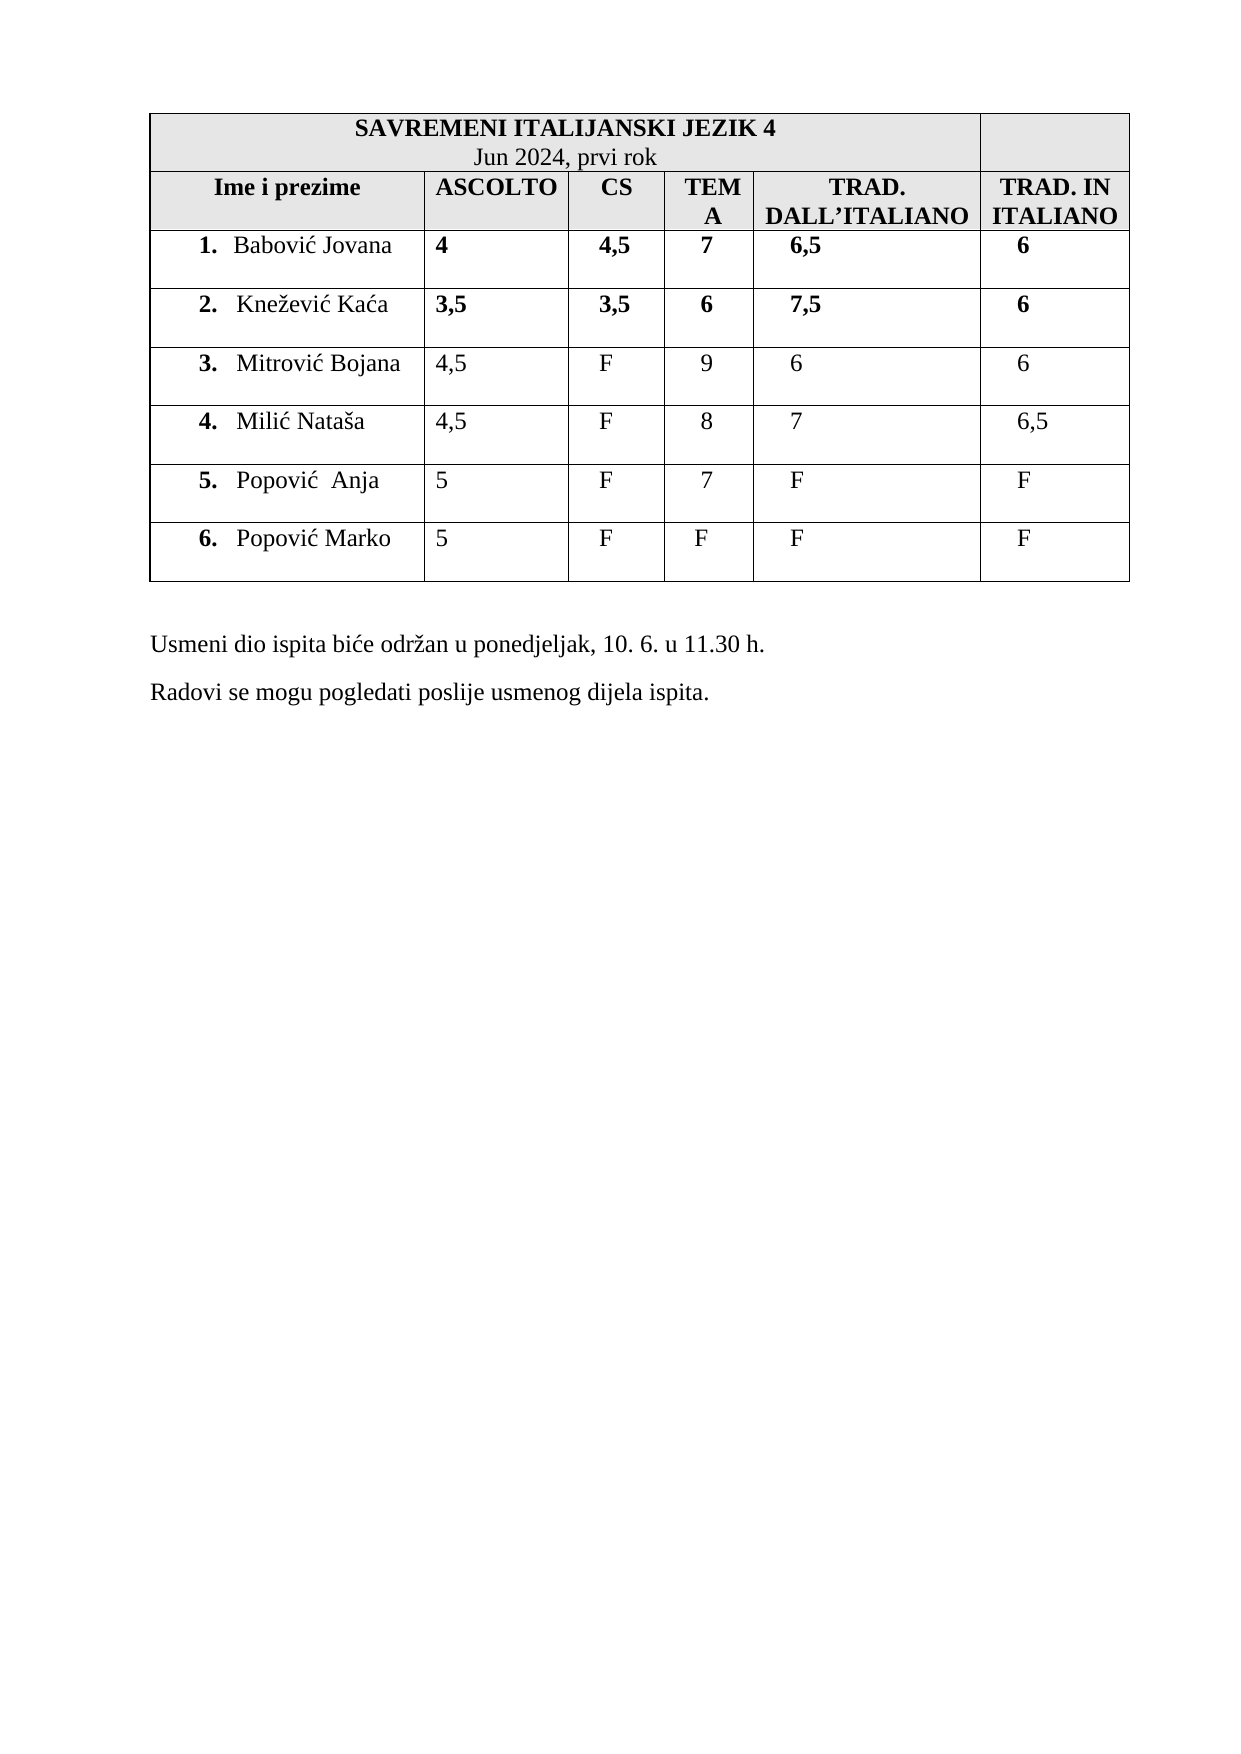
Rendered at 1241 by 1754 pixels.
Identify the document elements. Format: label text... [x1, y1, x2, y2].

table_cell F [569, 348, 664, 405]
table_cell Knežević Kaća [151, 289, 424, 347]
table_cell F [981, 465, 1129, 522]
table_cell 7 [754, 406, 980, 464]
table_cell 5 [425, 465, 568, 522]
table_cell CS [569, 172, 664, 229]
table_cell 9 [665, 348, 753, 405]
table_cell F [981, 523, 1129, 581]
table_cell 3,5 [425, 289, 568, 347]
table_cell 6,5 [981, 406, 1129, 464]
table_cell Milić Nataša [151, 406, 424, 464]
table_cell F [665, 523, 753, 581]
table_cell Ime i prezime [151, 172, 424, 229]
table_cell F [569, 406, 664, 464]
table_cell 5 [425, 523, 568, 581]
table_cell F [754, 523, 980, 581]
table_cell 4,5 [569, 231, 664, 288]
text Usmeni dio ispita biće održan u ponedjeljak, 10. 6. u 11.30 h. [150, 629, 1090, 658]
table_cell 6 [981, 289, 1129, 347]
text Radovi se mogu pogledati poslije usmenog dijela ispita. [150, 677, 1090, 706]
table_cell Mitrović Bojana [151, 348, 424, 405]
table_cell 7 [665, 231, 753, 288]
table_cell 3,5 [569, 289, 664, 347]
table_cell 4,5 [425, 406, 568, 464]
table_cell 7 [665, 465, 753, 522]
table_header SAVREMENI ITALIJANSKI JEZIK 4 Jun 2024, prvi rok [151, 114, 980, 171]
table_cell TRAD. DALL’ITALIANO [754, 172, 980, 229]
table_cell 4,5 [425, 348, 568, 405]
table_cell TRAD. IN ITALIANO [981, 172, 1129, 229]
table_header [981, 114, 1129, 171]
table_cell Popović Marko [151, 523, 424, 581]
table_cell 6 [665, 289, 753, 347]
table_cell TEMA [665, 172, 753, 229]
table_cell Popović Anja [151, 465, 424, 522]
table_cell 6 [754, 348, 980, 405]
table_cell 6 [981, 348, 1129, 405]
table_cell 6 [981, 231, 1129, 288]
table_cell F [754, 465, 980, 522]
table_cell F [569, 465, 664, 522]
table_cell 4 [425, 231, 568, 288]
table_cell 8 [665, 406, 753, 464]
table_cell F [569, 523, 664, 581]
table_cell ASCOLTO [425, 172, 568, 229]
table_cell 6,5 [754, 231, 980, 288]
table_cell 7,5 [754, 289, 980, 347]
table_cell Babović Jovana [151, 231, 424, 288]
